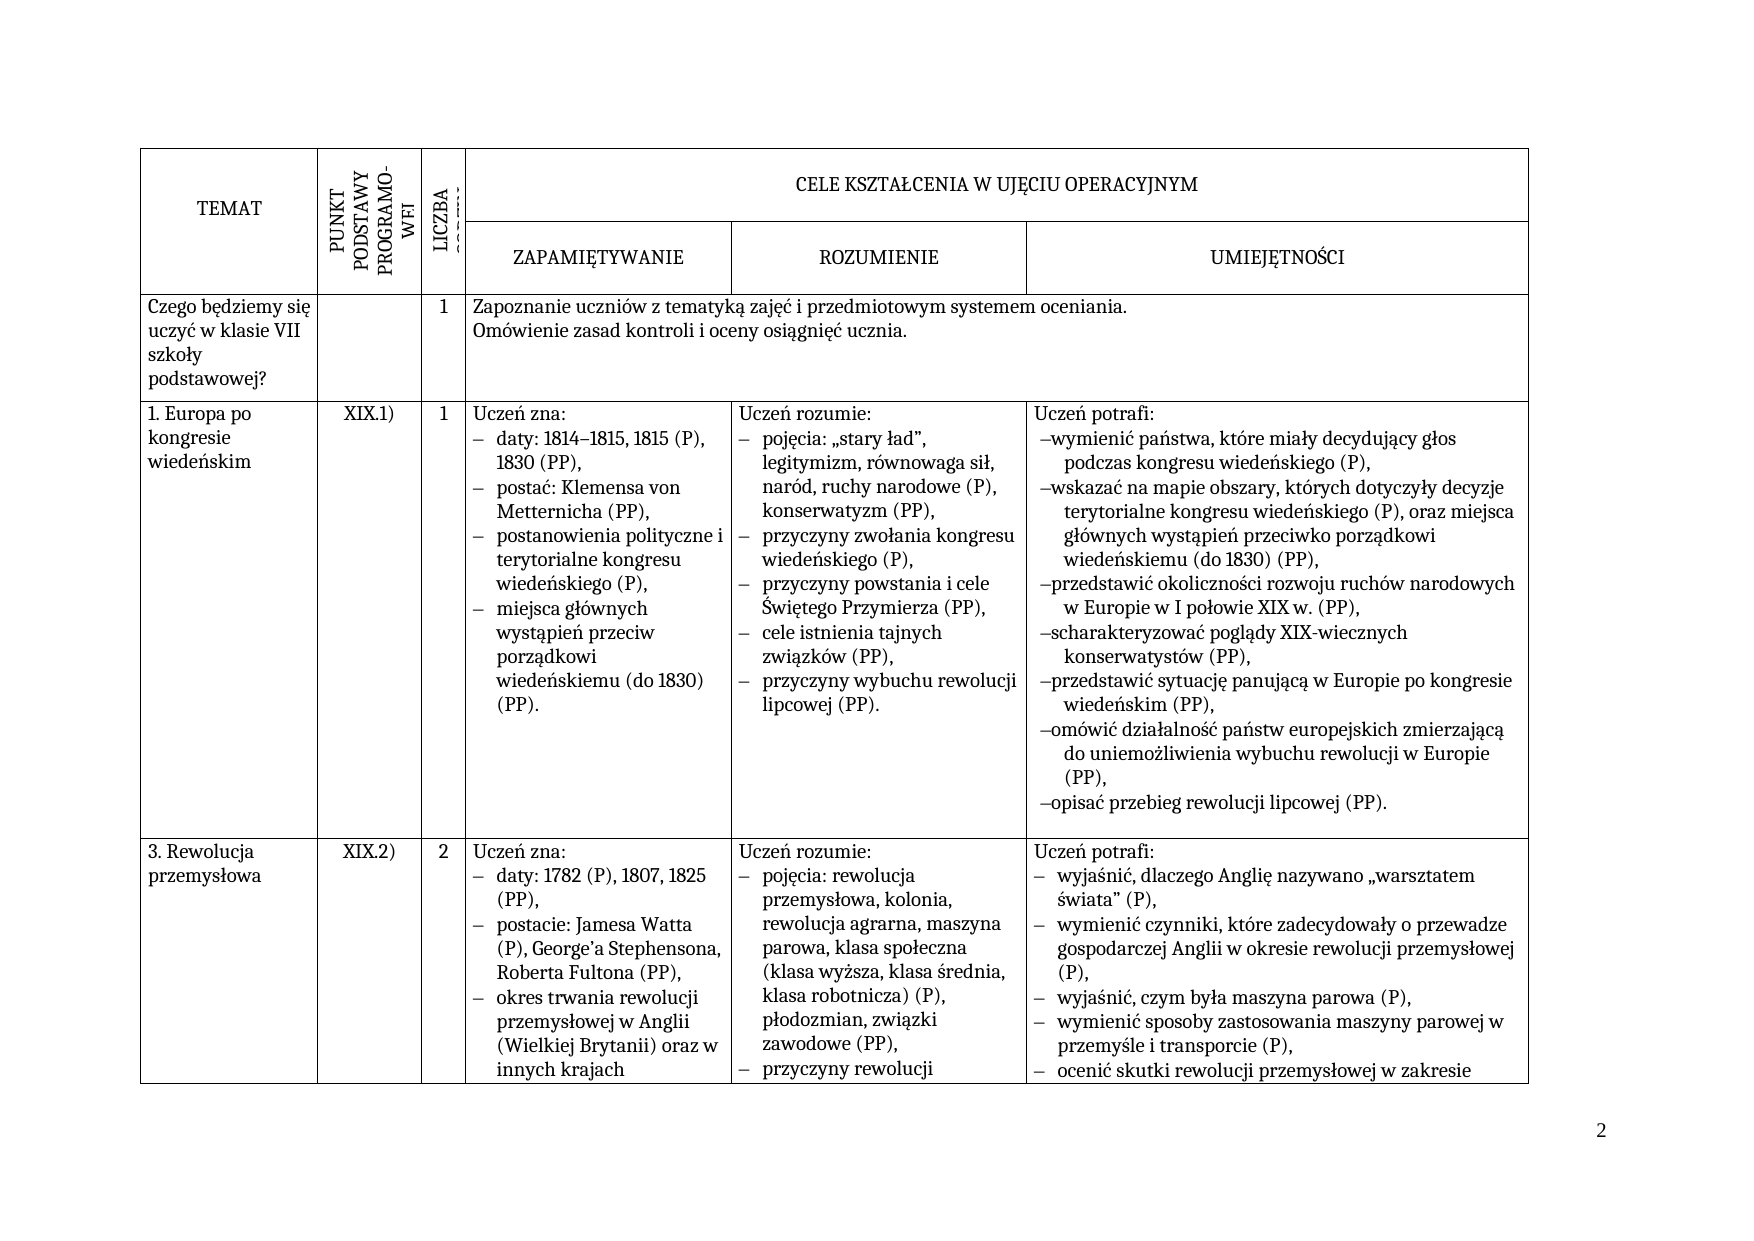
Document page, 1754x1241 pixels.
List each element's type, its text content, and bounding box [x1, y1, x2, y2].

table_header TEMAT [141, 149, 317, 294]
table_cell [1027, 839, 1528, 1083]
table_cell 1 [422, 295, 465, 401]
table_cell Uczeń potrafi: wymienić państwa, które miały decydujący głos podczas kongresu wiedeńskiego (P), wskazać na mapie obszary, których dotyczyły decyzje terytorialne kongresu wiedeńskiego (P), oraz miejsca głównych wystąpień przeciwko porządkowi wiedeńskiemu (do 1830) (PP), przedstawić okoliczności rozwoju ruchów narodowych w Europie w I połowie XIX w. (PP), scharakteryzować poglądy XIX-wiecznych konserwatystów (PP), przedstawić sytuację panującą w Europie po kongresie wiedeńskim (PP), omówić działalność państw europejskich zmierzającą do uniemożliwienia wybuchu rewolucji w Europie (PP), opisać przebieg rewolucji lipcowej (PP). [1027, 402, 1528, 838]
table_cell XIX.1) [318, 402, 421, 838]
table_cell [318, 295, 421, 401]
table_header Liczba godziN [422, 149, 465, 294]
table_header PUNKT PODSTAWY PROGRAMO-WEJ [318, 149, 421, 294]
table_cell Zapoznanie uczniów z tematyką zajęć i przedmiotowym systemem oceniania. Omówienie zasad kontroli i oceny osiągnięć ucznia. [466, 295, 1528, 401]
table_cell 1 [422, 402, 465, 838]
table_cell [466, 839, 731, 1083]
table_header CELE KSZTAŁCENIA W UJĘCIU OPERACYJNYM [466, 149, 1528, 221]
table_cell XIX.2) [318, 839, 421, 1083]
table_cell 2 [422, 839, 465, 1083]
table_cell ZAPAMIĘTYWANIE [466, 222, 731, 294]
table_cell ROZUMIENIE [732, 222, 1026, 294]
table_cell Uczeń zna: daty: 1814–1815, 1815 (P), 1830 (PP), postać: Klemensa von Metternicha (PP), postanowienia polityczne i terytorialne kongresu wiedeńskiego (P), miejsca głównych wystąpień przeciw porządkowi wiedeńskiemu (do 1830) (PP). [466, 402, 731, 838]
table_cell 1. Europa po kongresie wiedeńskim [141, 402, 317, 838]
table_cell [732, 839, 1026, 1083]
table_cell Uczeń rozumie: pojęcia: „stary ład”, legitymizm, równowaga sił, naród, ruchy narodowe (P), konserwatyzm (PP), przyczyny zwołania kongresu wiedeńskiego (P), przyczyny powstania i cele Świętego Przymierza (PP), cele istnienia tajnych związków (PP), przyczyny wybuchu rewolucji lipcowej (PP). [732, 402, 1026, 838]
table_cell UMIEJĘTNOŚCI [1027, 222, 1528, 294]
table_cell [141, 839, 317, 1083]
table_cell Czego będziemy się uczyć w klasie VII szkoły podstawowej? [141, 295, 317, 401]
